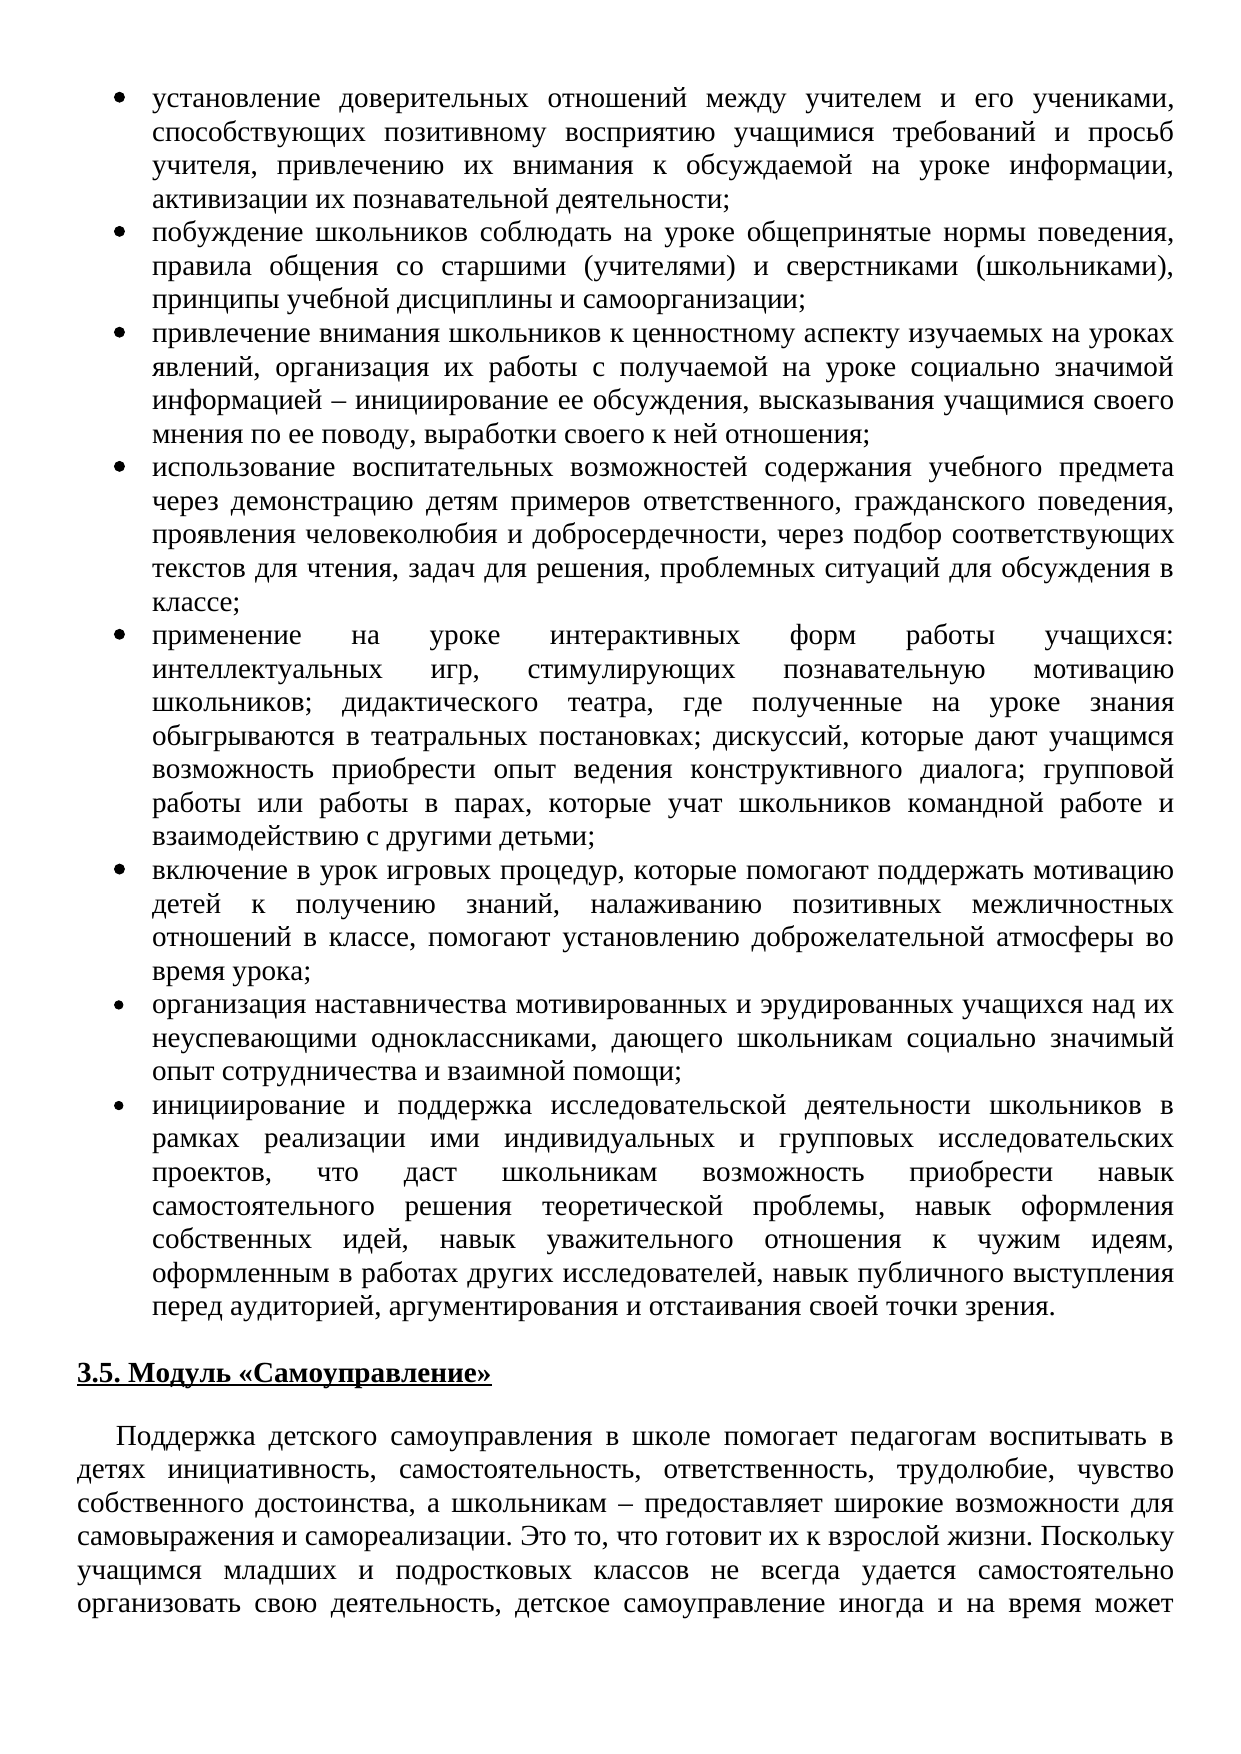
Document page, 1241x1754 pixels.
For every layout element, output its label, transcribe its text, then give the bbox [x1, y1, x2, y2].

list побуждение школьников соблюдать на уроке общепринятые нормы поведения, правила общения со старшими (учителями) и сверстниками (школьниками), принципы учебной дисциплины и самоорганизации; [114, 214, 1175, 315]
list инициирование и поддержка исследовательской деятельности школьников в рамках реализации ими индивидуальных и групповых исследовательских проектов, что даст школьникам возможность приобрести навык самостоятельного решения теоретической проблемы, навык оформления собственных идей, навык уважительного отношения к чужим идеям, оформленным в работах других исследователей, навык публичного выступления перед аудиторией, аргументирования и отстаивания своей точки зрения. [114, 1087, 1175, 1322]
list применение на уроке интерактивных форм работы учащихся: интеллектуальных игр, стимулирующих познавательную мотивацию школьников; дидактического театра, где полученные на уроке знания обыгрываются в театральных постановках; дискуссий, которые дают учащимся возможность приобрести опыт ведения конструктивного диалога; групповой работы или работы в парах, которые учат школьников командной работе и взаимодействию с другими детьми; [114, 617, 1175, 852]
list использование воспитательных возможностей содержания учебного предмета через демонстрацию детям примеров ответственного, гражданского поведения, проявления человеколюбия и добросердечности, через подбор соответствующих текстов для чтения, задач для решения, проблемных ситуаций для обсуждения в классе; [114, 449, 1175, 617]
list включение в урок игровых процедур, которые помогают поддержать мотивацию детей к получению знаний, налаживанию позитивных межличностных отношений в классе, помогают установлению доброжелательной атмосферы во время урока; [114, 852, 1175, 986]
list организация наставничества мотивированных и эрудированных учащихся над их неуспевающими одноклассниками, дающего школьникам социально значимый опыт сотрудничества и взаимной помощи; [114, 986, 1175, 1087]
list привлечение внимания школьников к ценностному аспекту изучаемых на уроках явлений, организация их работы с получаемой на уроке социально значимой информацией – инициирование ее обсуждения, высказывания учащимися своего мнения по ее поводу, выработки своего к ней отношения; [114, 315, 1175, 449]
list установление доверительных отношений между учителем и его учениками, способствующих позитивному восприятию учащимися требований и просьб учителя, привлечению их внимания к обсуждаемой на уроке информации, активизации их познавательной деятельности; [114, 80, 1175, 214]
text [77, 1418, 1175, 1619]
text 3.5. Модуль «Самоуправление» [77, 1355, 1175, 1389]
